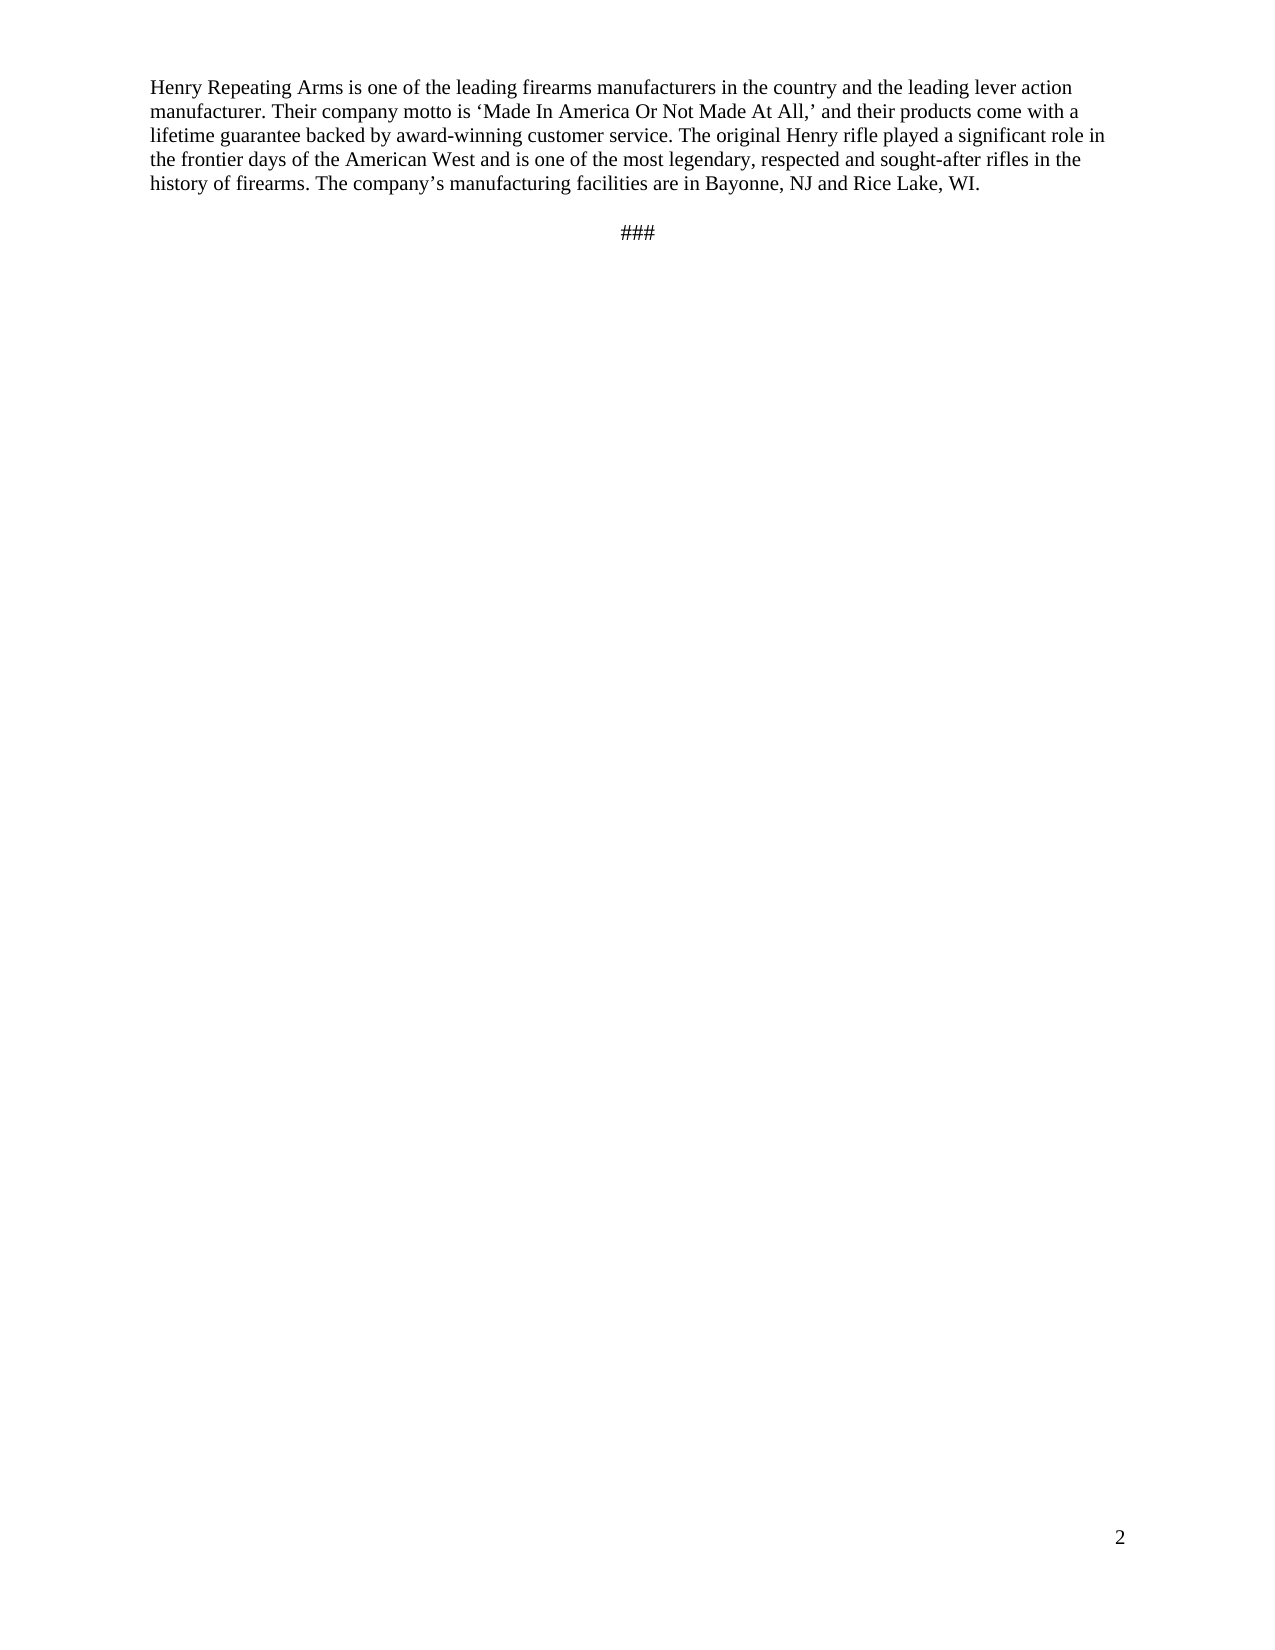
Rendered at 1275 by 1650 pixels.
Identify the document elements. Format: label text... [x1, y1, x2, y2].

text Henry Repeating Arms is one of the leading firearms manufacturers in the country and the leading lever action manufacturer. Their company motto is ‘Made In America Or Not Made At All,’ and their products come with a lifetime guarantee backed by award-winning customer service. The original Henry rifle played a significant role in the frontier days of the American West and is one of the most legendary, respected and sought-after rifles in the history of firearms. The company’s manufacturing facilities are in Bayonne, NJ and Rice Lake, WI. [150, 75, 1125, 195]
text ### [150, 219, 1125, 246]
